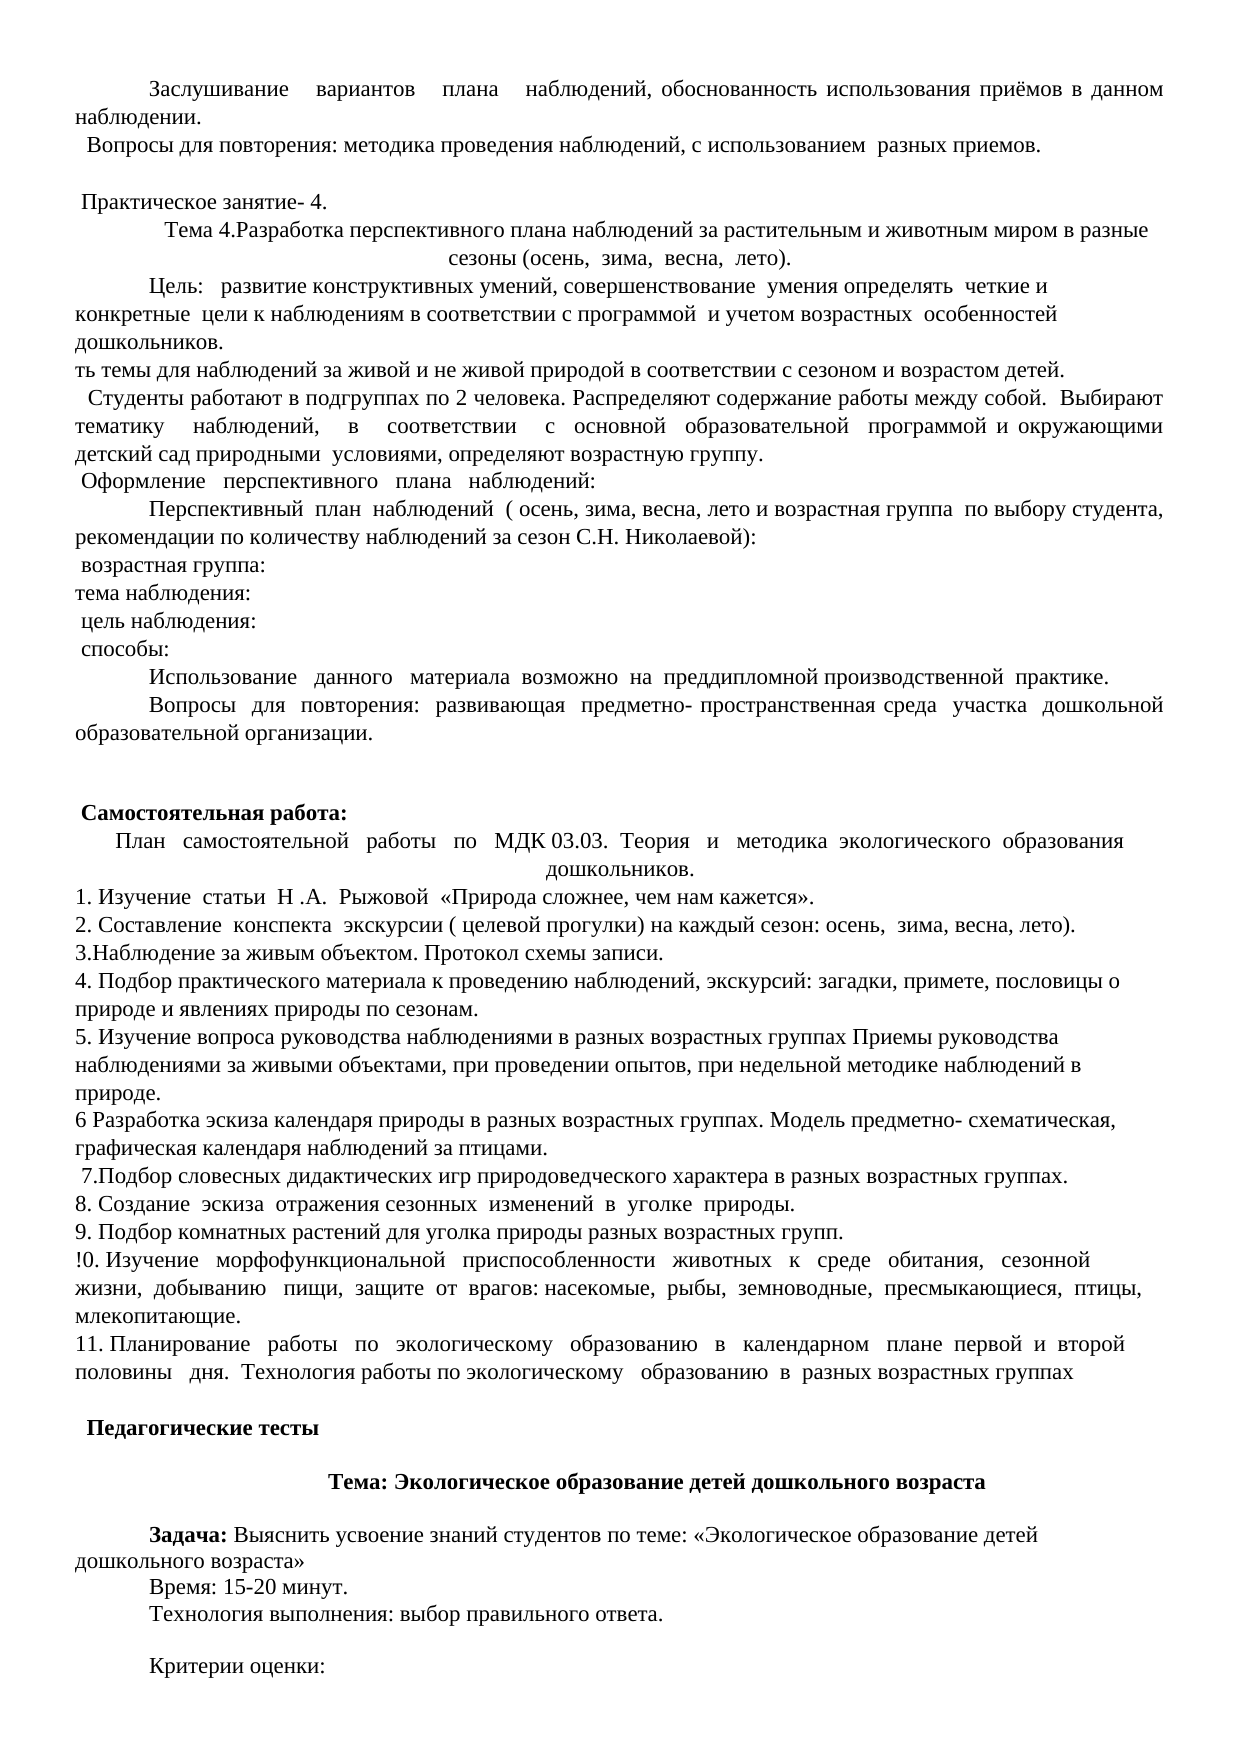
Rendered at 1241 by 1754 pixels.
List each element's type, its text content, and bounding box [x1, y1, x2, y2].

text Вопросы для повторения: методика проведения наблюдений, с использованием разных приемов. [75, 131, 1165, 157]
text Практическое занятие- 4. [75, 188, 1165, 215]
text способы: [75, 635, 1165, 661]
text цель наблюдения: [75, 607, 1165, 633]
text Задача: Выяснить усвоение знаний студентов по теме: «Экологическое образование детей дошкольного возраста» [75, 1521, 1165, 1573]
text 1. Изучение статьи Н .А. Рыжовой «Природа сложнее, чем нам кажется». [75, 883, 1165, 909]
text Цель: развитие конструктивных умений, совершенствование умения определять четкие и конкретные цели к наблюдениям в соответствии с программой и учетом возрастных особенностей дошкольников. [75, 272, 1165, 354]
text Тема 4.Разработка перспективного плана наблюдений за растительным и животным миром в разные сезоны (осень, зима, весна, лето). [75, 216, 1165, 271]
text Время: 15-20 минут. [75, 1573, 1165, 1600]
text 4. Подбор практического материала к проведению наблюдений, экскурсий: загадки, примете, пословицы о природе и явлениях природы по сезонам. [75, 967, 1165, 1021]
text План самостоятельной работы по МДК 03.03. Теория и методика экологического образования дошкольников. [75, 827, 1165, 882]
text 5. Изучение вопроса руководства наблюдениями в разных возрастных группах Приемы руководства наблюдениями за живыми объектами, при проведении опытов, при недельной методике наблюдений в природе. [75, 1023, 1165, 1105]
text Тема: Экологическое образование детей дошкольного возраста [75, 1468, 1165, 1494]
text ть темы для наблюдений за живой и не живой природой в соответствии с сезоном и возрастом детей. [75, 356, 1165, 382]
text Вопросы для повторения: развивающая предметно- пространственная среда участка дошкольной образовательной организации. [75, 691, 1165, 745]
text Перспективный план наблюдений ( осень, зима, весна, лето и возрастная группа по выбору студента, рекомендации по количеству наблюдений за сезон С.Н. Николаевой): [75, 496, 1165, 550]
text Заслушивание вариантов плана наблюдений, обоснованность использования приёмов в данном наблюдении. [75, 75, 1165, 129]
text 2. Составление конспекта экскурсии ( целевой прогулки) на каждый сезон: осень, зима, весна, лето). [75, 911, 1165, 937]
text Студенты работают в подгруппах по 2 человека. Распределяют содержание работы между собой. Выбирают тематику наблюдений, в соответствии с основной образовательной программой и окружающими детский сад природными условиями, определяют возрастную группу. [75, 384, 1165, 466]
text Педагогические тесты [75, 1414, 1165, 1440]
text 11. Планирование работы по экологическому образованию в календарном плане первой и второй половины дня. Технология работы по экологическому образованию в разных возрастных группах [75, 1330, 1165, 1384]
text Самостоятельная работа: [75, 799, 1165, 826]
text Использование данного материала возможно на преддипломной производственной практике. [75, 663, 1165, 689]
text возрастная группа: [75, 551, 1165, 578]
text 3.Наблюдение за живым объектом. Протокол схемы записи. [75, 939, 1165, 965]
text тема наблюдения: [75, 579, 1165, 606]
text Оформление перспективного плана наблюдений: [75, 468, 1165, 494]
text Технология выполнения: выбор правильного ответа. [75, 1600, 1165, 1626]
text 9. Подбор комнатных растений для уголка природы разных возрастных групп. [75, 1218, 1165, 1244]
text !0. Изучение морфофункциональной приспособленности животных к среде обитания, сезонной жизни, добыванию пищи, защите от врагов: насекомые, рыбы, земноводные, пресмыкающиеся, птицы, млекопитающие. [75, 1246, 1165, 1328]
text 6 Разработка эскиза календаря природы в разных возрастных группах. Модель предметно- схематическая, графическая календаря наблюдений за птицами. [75, 1107, 1165, 1161]
text 8. Создание эскиза отражения сезонных изменений в уголке природы. [75, 1190, 1165, 1217]
text 7.Подбор словесных дидактических игр природоведческого характера в разных возрастных группах. [75, 1162, 1165, 1189]
text Критерии оценки: [75, 1652, 1165, 1679]
